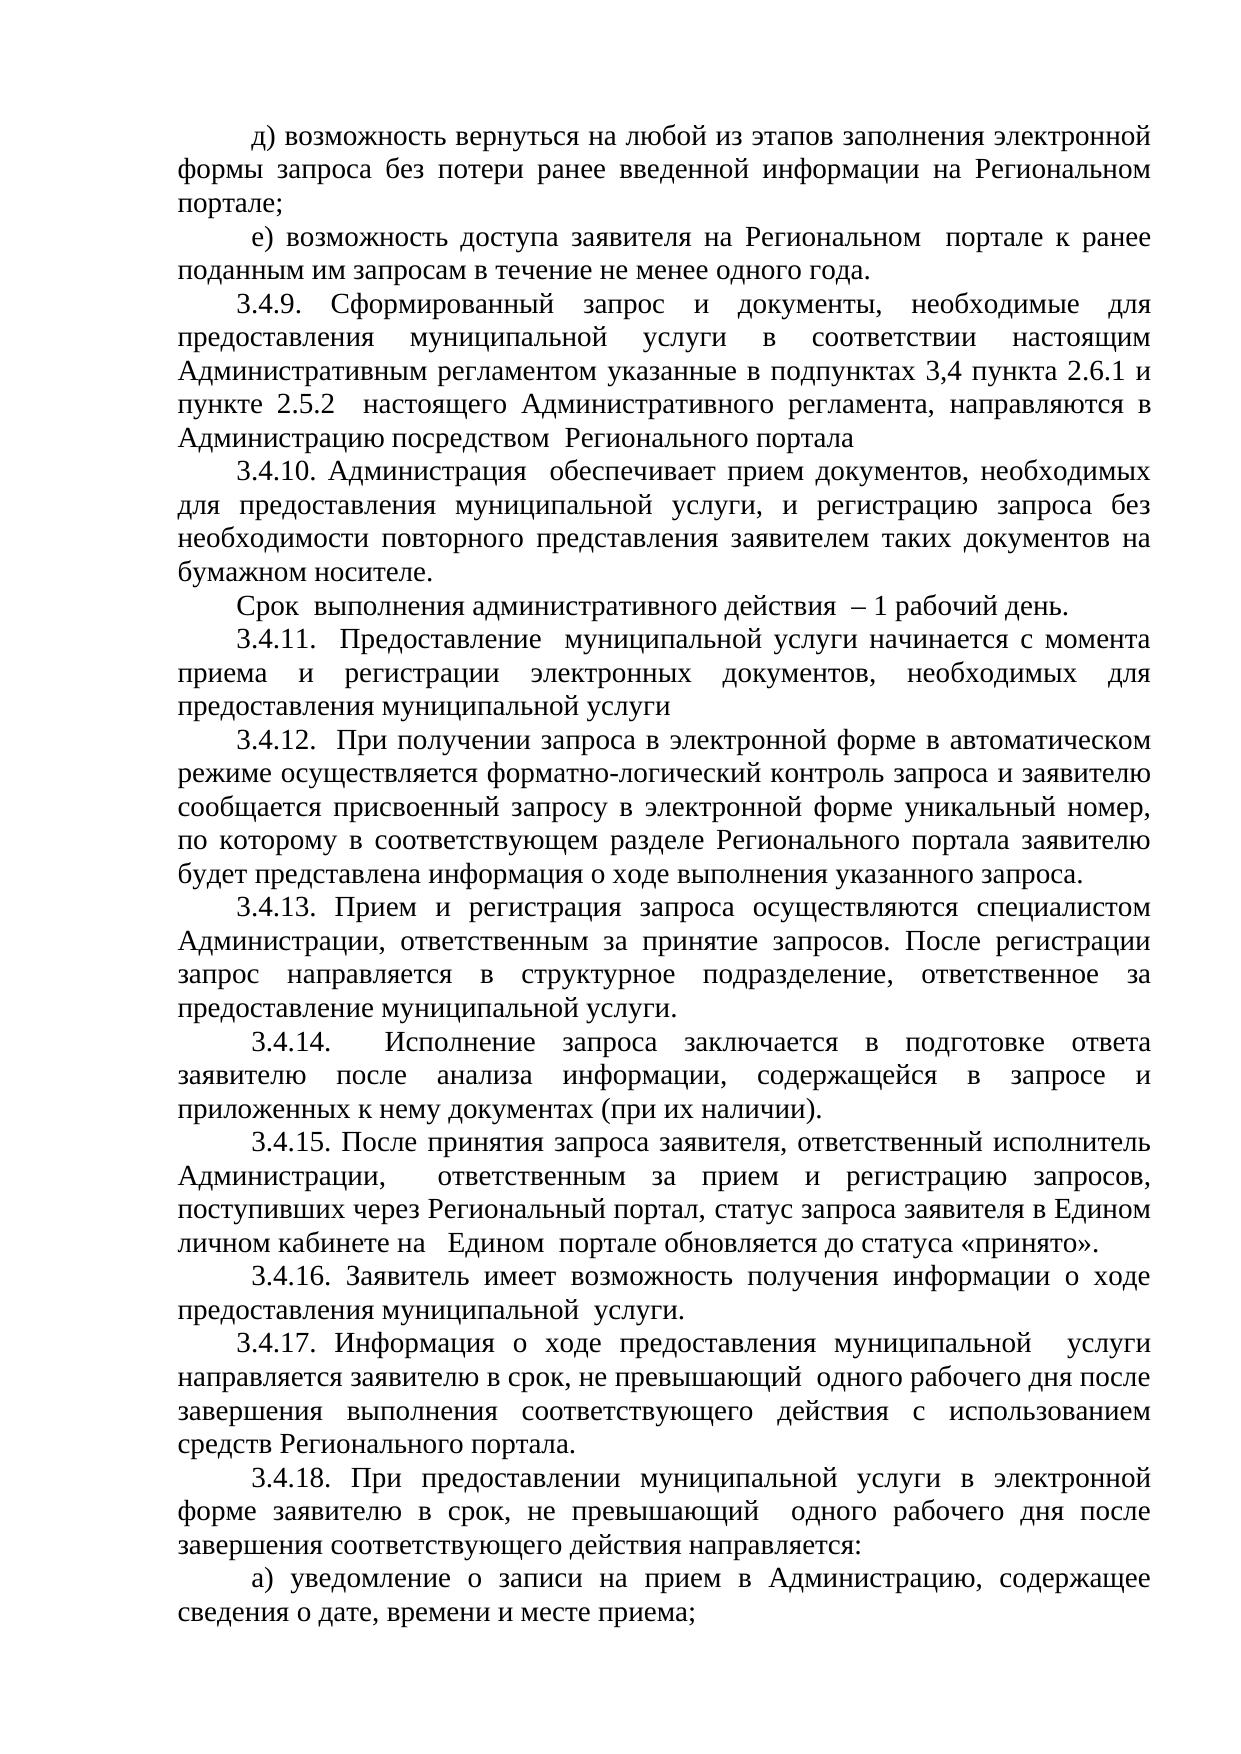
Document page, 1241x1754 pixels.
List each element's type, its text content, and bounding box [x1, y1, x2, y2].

text 3.4.18. При предоставлении муниципальной услуги в электронной форме заявителю в срок, не превышающий одного рабочего дня после завершения соответствующего действия направляется: [177, 1460, 1152, 1560]
text 3.4.9. Сформированный запрос и документы, необходимые для предоставления муниципальной услуги в соответствии настоящим Административным регламентом указанные в подпунктах 3,4 пункта 2.6.1 и пункте 2.5.2 настоящего Административного регламента, направляются в Администрацию посредством Регионального портала [177, 286, 1152, 453]
text Срок выполнения административного действия – 1 рабочий день. [177, 588, 1152, 621]
text д) возможность вернуться на любой из этапов заполнения электронной формы запроса без потери ранее введенной информации на Региональном портале; [177, 118, 1152, 219]
text 3.4.14. Исполнение запроса заключается в подготовке ответа заявителю после анализа информации, содержащейся в запросе и приложенных к нему документах (при их наличии). [177, 1024, 1152, 1124]
text 3.4.11. Предоставление муниципальной услуги начинается с момента приема и регистрации электронных документов, необходимых для предоставления муниципальной услуги [177, 621, 1152, 722]
text 3.4.16. Заявитель имеет возможность получения информации о ходе предоставления муниципальной услуги. [177, 1258, 1152, 1326]
text а) уведомление о записи на прием в Администрацию, содержащее сведения о дате, времени и месте приема; [177, 1560, 1152, 1627]
text 3.4.17. Информация о ходе предоставления муниципальной услуги направляется заявителю в срок, не превышающий одного рабочего дня после завершения выполнения соответствующего действия с использованием средств Регионального портала. [177, 1326, 1152, 1460]
text е) возможность доступа заявителя на Региональном портале к ранее поданным им запросам в течение не менее одного года. [177, 219, 1152, 286]
text 3.4.10. Администрация обеспечивает прием документов, необходимых для предоставления муниципальной услуги, и регистрацию запроса без необходимости повторного представления заявителем таких документов на бумажном носителе. [177, 453, 1152, 588]
text 3.4.13. Прием и регистрация запроса осуществляются специалистом Администрации, ответственным за принятие запросов. После регистрации запрос направляется в структурное подразделение, ответственное за предоставление муниципальной услуги. [177, 889, 1152, 1024]
text 3.4.12. При получении запроса в электронной форме в автоматическом режиме осуществляется форматно-логический контроль запроса и заявителю сообщается присвоенный запросу в электронной форме уникальный номер, по которому в соответствующем разделе Регионального портала заявителю будет представлена информация о ходе выполнения указанного запроса. [177, 722, 1152, 889]
text 3.4.15. После принятия запроса заявителя, ответственный исполнитель Администрации, ответственным за прием и регистрацию запросов, поступивших через Региональный портал, статус запроса заявителя в Едином личном кабинете на Едином портале обновляется до статуса «принято». [177, 1124, 1152, 1258]
